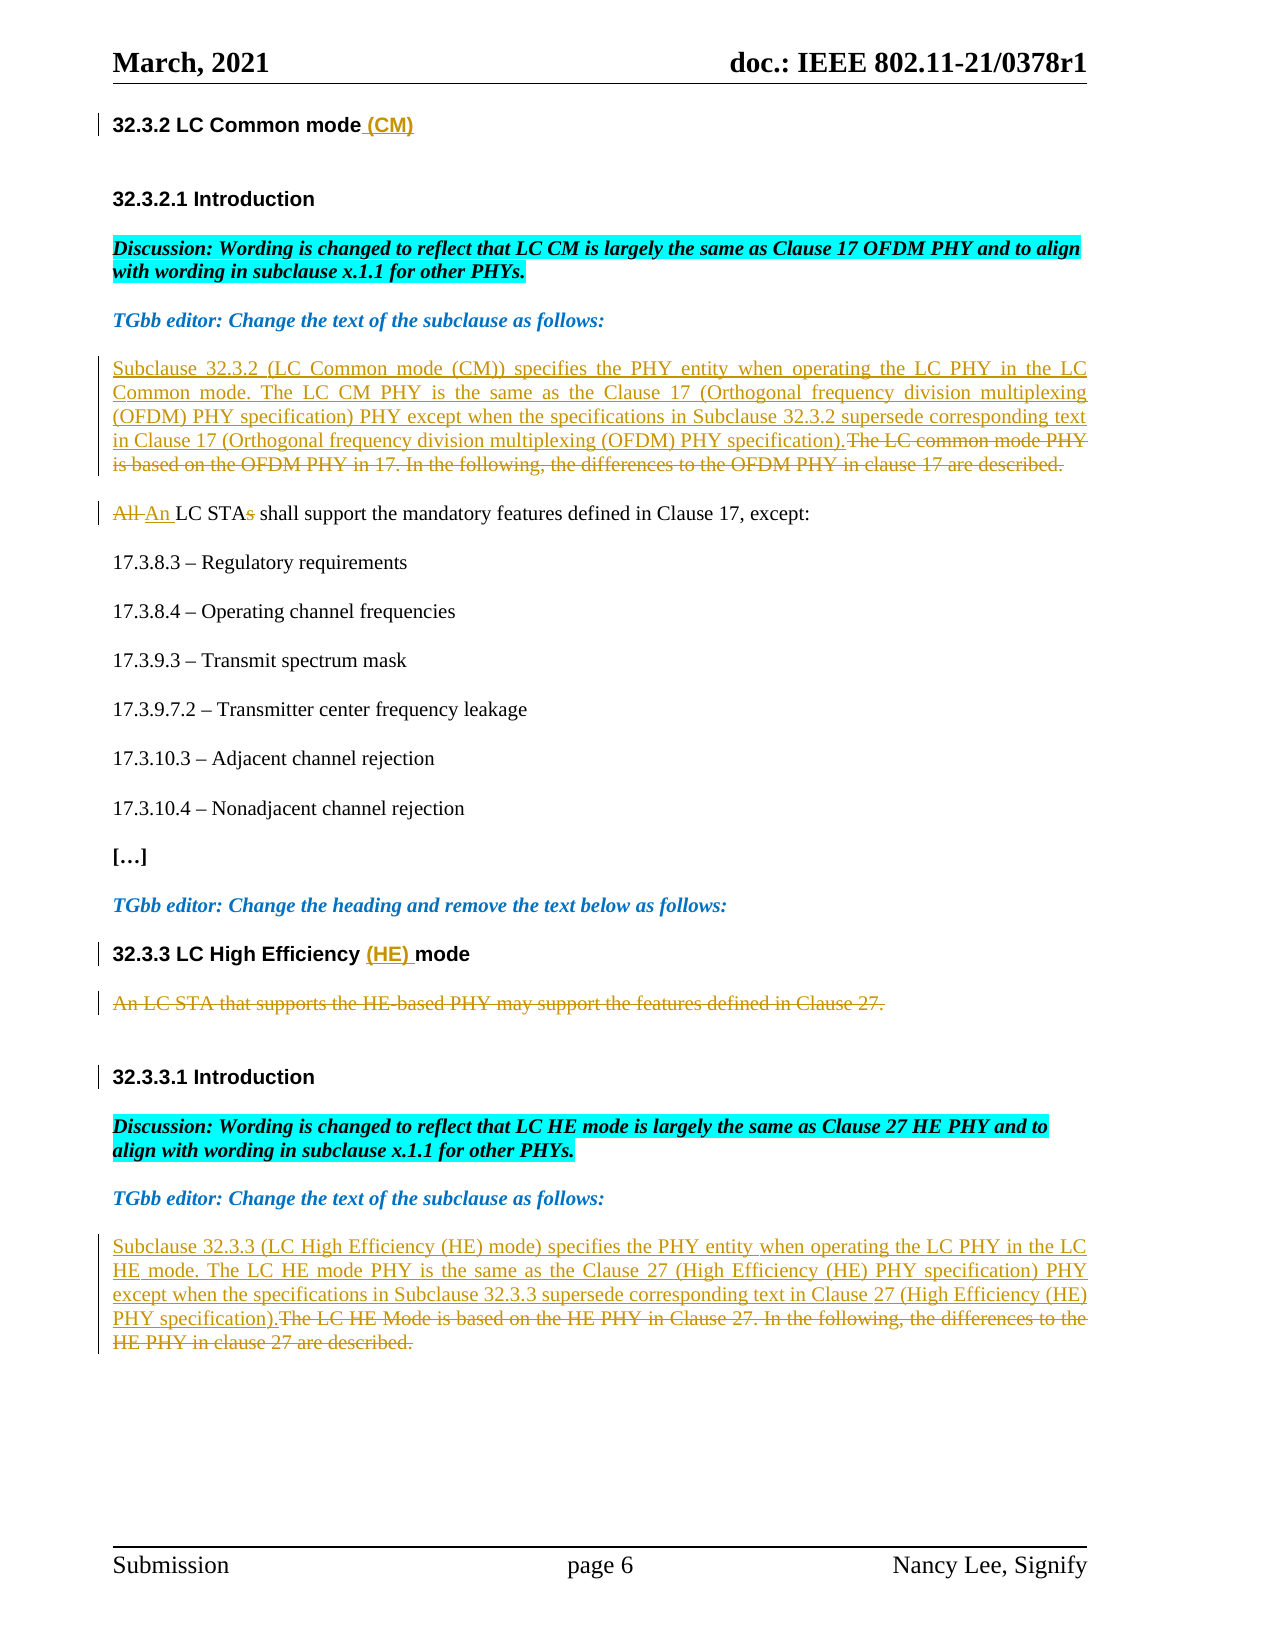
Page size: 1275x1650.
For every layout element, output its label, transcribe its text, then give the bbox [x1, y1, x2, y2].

text Discussion: Wording is changed to reflect that LC HE mode is largely the same as Clause 27 HE PHY and to align with wording in subclause x.1.1 for other PHYs. [575, 1114, 1087, 1162]
text 17.3.8.4 – Operating channel frequencies [112, 599, 1087, 623]
text TGbb editor: Change the text of the subclause as follows: [112, 1186, 1087, 1210]
text 17.3.10.3 – Adjacent channel rejection [112, 746, 1087, 770]
text 17.3.9.7.2 – Transmitter center frequency leakage [112, 697, 1087, 721]
text 32.3.2 LC Common mode [112, 112, 1087, 136]
text 32.3.3 LC High Efficiency mode [112, 942, 1087, 966]
text […] [112, 844, 1087, 868]
text LC STA shall support the mandatory features defined in Clause 17, except: [112, 501, 1087, 525]
text TGbb editor: Change the text of the subclause as follows: [112, 308, 1087, 332]
text 17.3.9.3 – Transmit spectrum mask [112, 648, 1087, 672]
text 17.3.8.3 – Regulatory requirements [112, 550, 1087, 574]
text 32.3.2.1 Introduction [112, 186, 1087, 210]
text 32.3.3.1 Introduction [112, 1065, 1087, 1089]
text 17.3.10.4 – Nonadjacent channel rejection [112, 795, 1087, 819]
text Discussion: Wording is changed to reflect that LC CM is largely the same as Clause 17 OFDM PHY and to align with wording in subclause x.1.1 for other PHYs. [112, 235, 1087, 283]
text TGbb editor: Change the heading and remove the text below as follows: [112, 893, 1087, 917]
